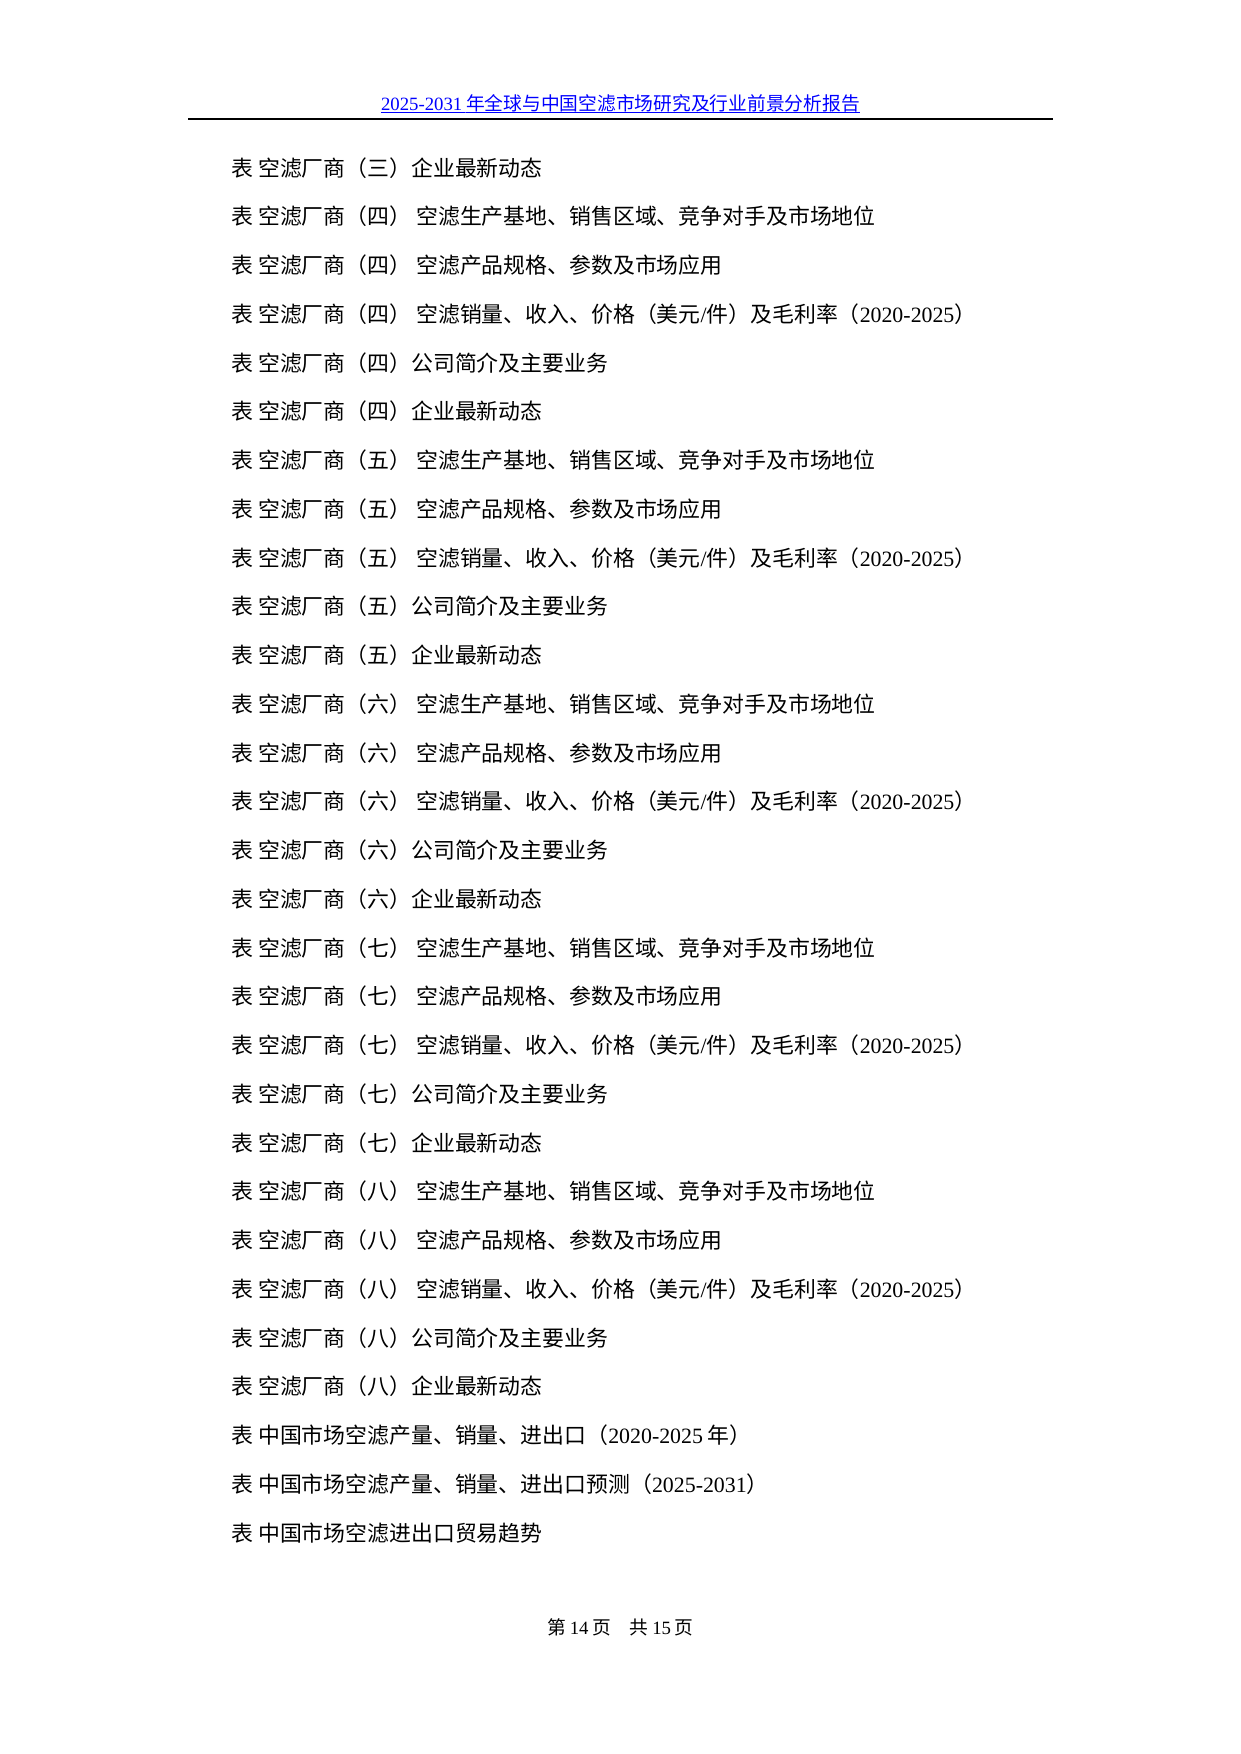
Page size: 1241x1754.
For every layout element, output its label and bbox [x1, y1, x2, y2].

text [187, 150, 1053, 1548]
